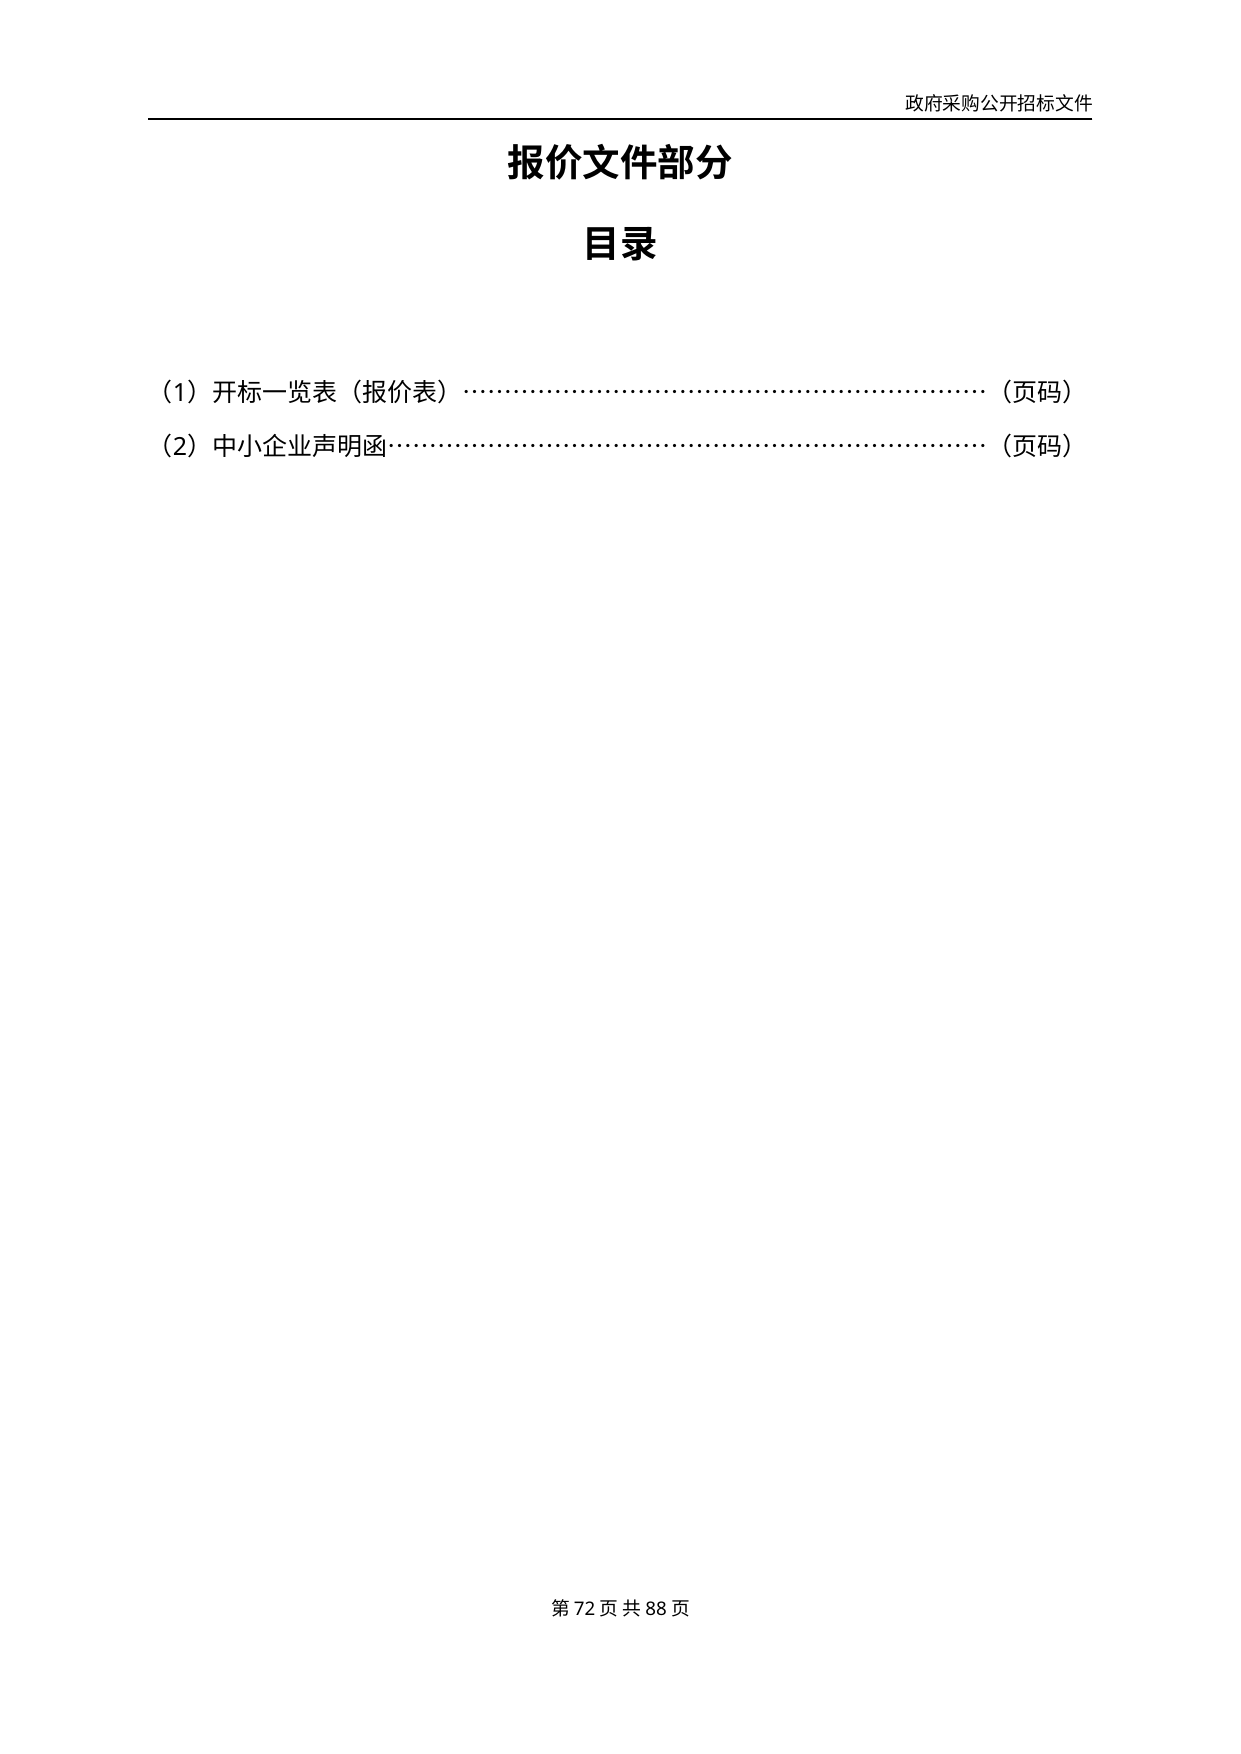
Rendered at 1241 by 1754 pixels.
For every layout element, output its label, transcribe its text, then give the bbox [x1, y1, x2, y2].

text （2）中小企业声明函………………………………………………………………（页码） [148, 427, 1092, 463]
text 报价文件部分 [148, 133, 1092, 187]
text （1）开标一览表（报价表）………………………………………………………（页码） [148, 372, 1092, 408]
text 目录 [148, 214, 1092, 268]
